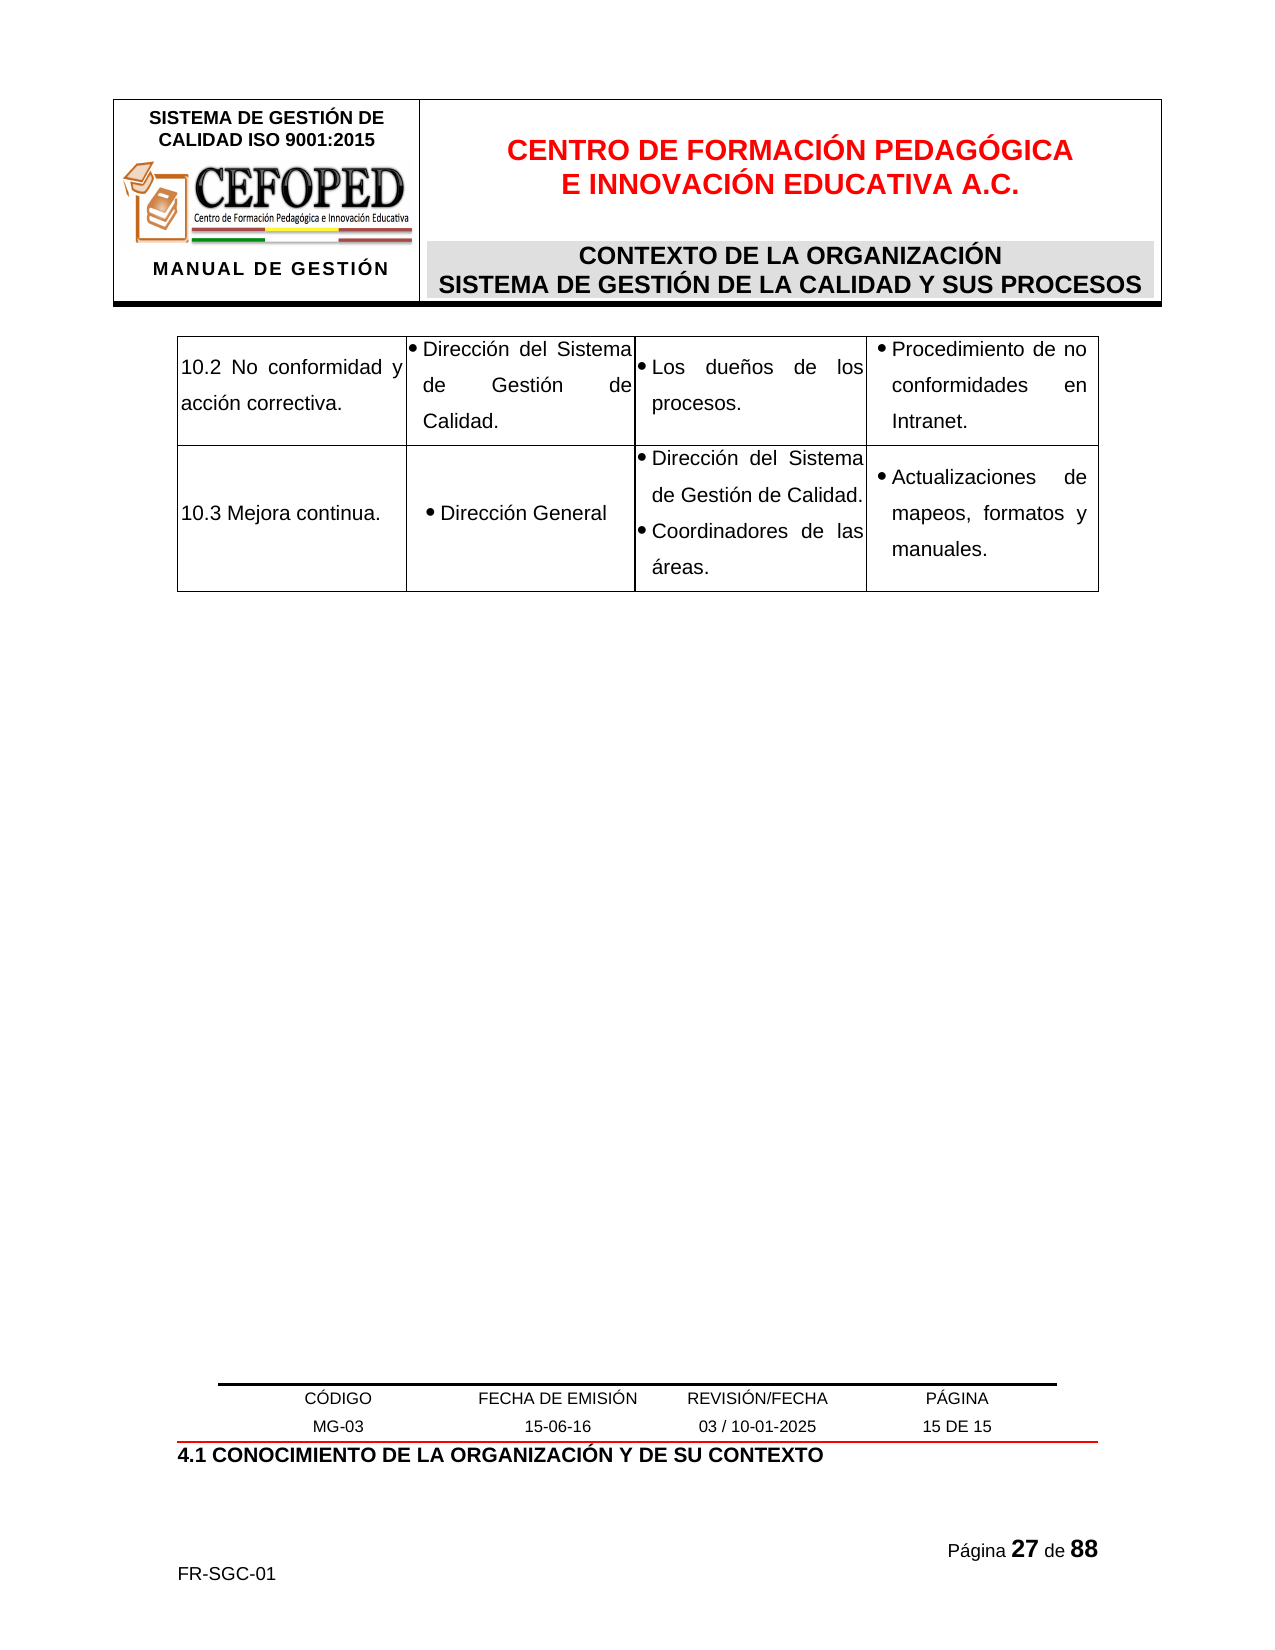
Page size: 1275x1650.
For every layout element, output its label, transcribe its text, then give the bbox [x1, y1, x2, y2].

text 4.1 CONOCIMIENTO DE LA ORGANIZACIÓN Y DE SU CONTEXTO [177, 1443, 1098, 1467]
table_cell 15 DE 15 [857, 1412, 1057, 1441]
table_cell Actualizaciones de mapeos, formatos y manuales. [867, 446, 1098, 591]
table_header Procedimiento de no conformidades en Intranet. [867, 337, 1098, 445]
table_header PÁGINA [857, 1386, 1057, 1412]
table_header Dirección del Sistema de Gestión de Calidad. [407, 337, 634, 445]
table_header 10.2 No conformidad y acción correctiva. [178, 337, 406, 445]
table_header FECHA DE EMISIÓN [458, 1386, 657, 1412]
table_cell Dirección General [407, 446, 634, 591]
table_cell Dirección del Sistema de Gestión de Calidad. Coordinadores de las áreas. [636, 446, 866, 591]
table_cell MG-03 [218, 1412, 458, 1441]
table_header CÓDIGO [218, 1386, 458, 1412]
table_header REVISIÓN/FECHA [658, 1386, 857, 1412]
table_cell 03 / 10-01-2025 [658, 1412, 857, 1441]
table_cell 15-06-16 [458, 1412, 657, 1441]
table_header Los dueños de los procesos. [636, 337, 866, 445]
table_cell 10.3 Mejora continua. [178, 446, 406, 591]
picture [121, 158, 413, 247]
